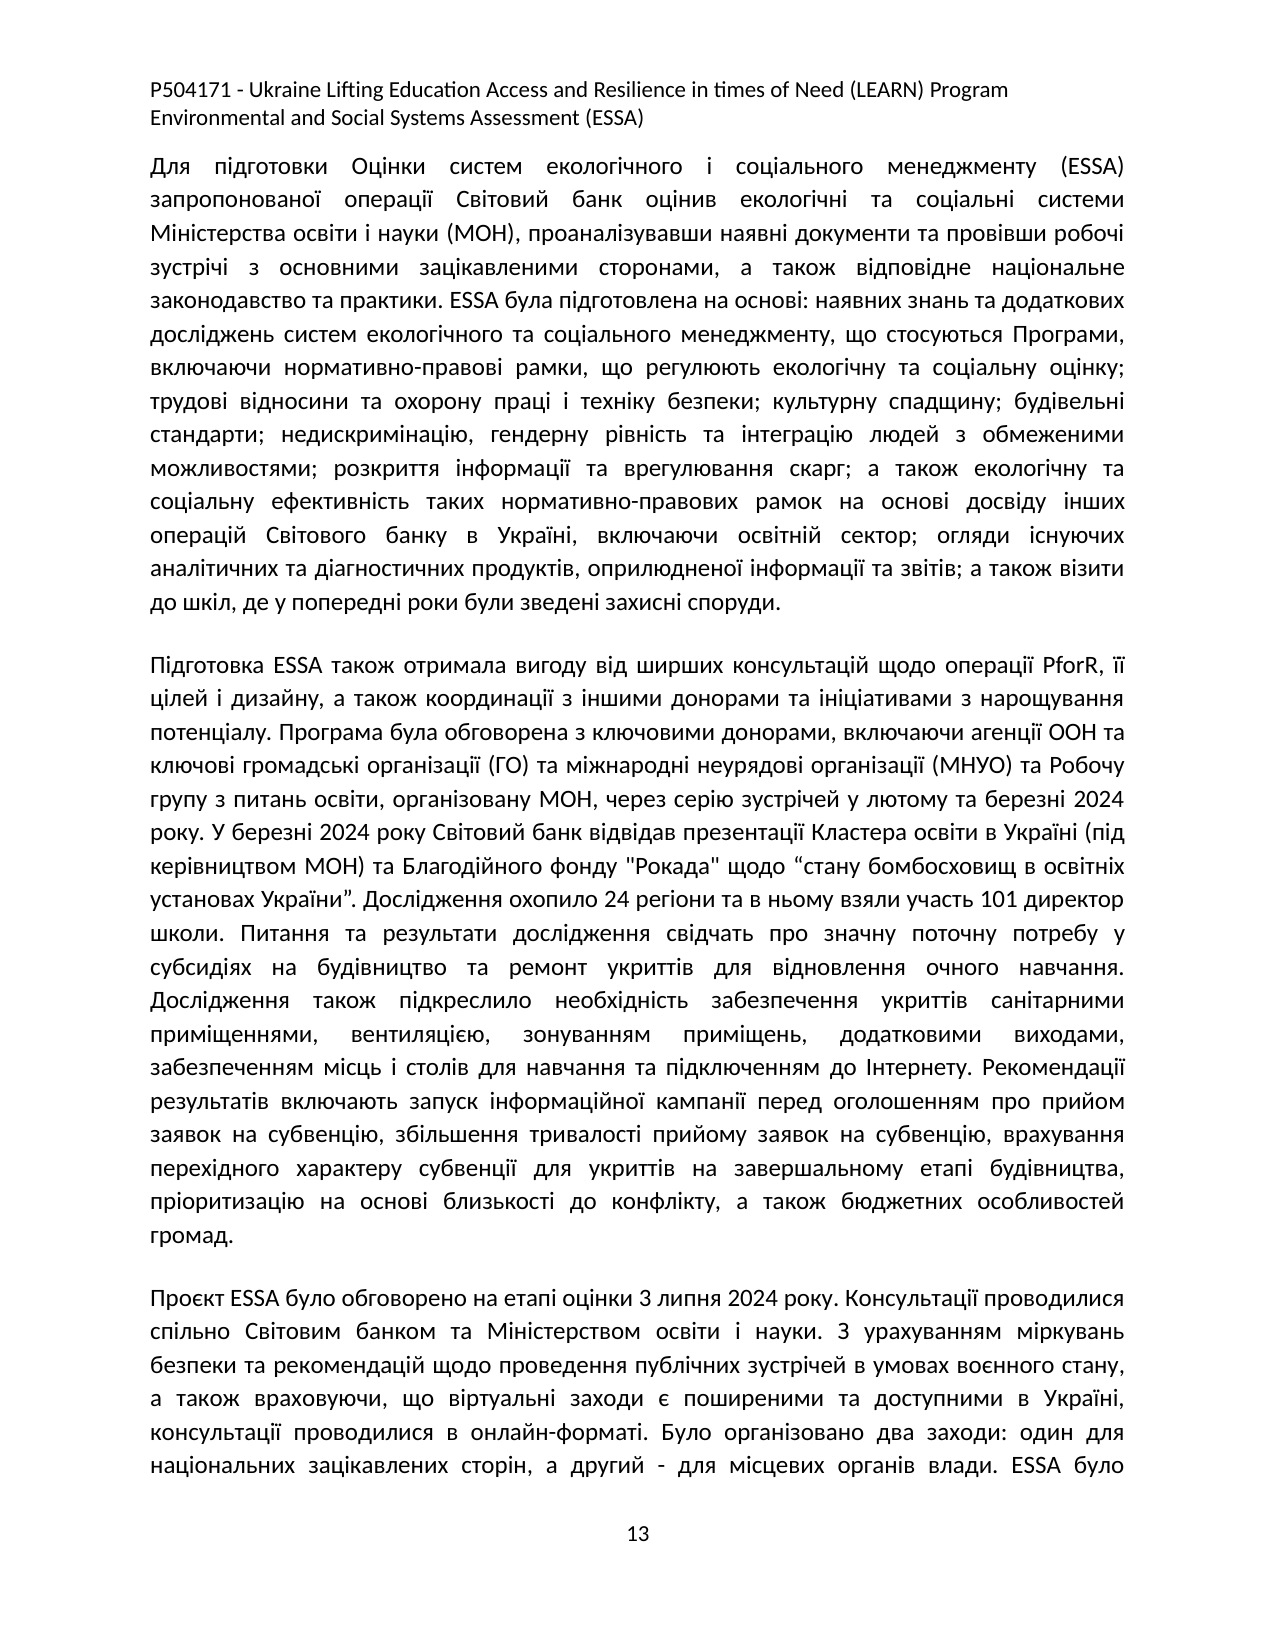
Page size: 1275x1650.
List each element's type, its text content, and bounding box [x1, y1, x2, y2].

text Для підготовки Оцінки систем екологічного і соціального менеджменту (ESSA) запропонованої операції Світовий банк оцінив екологічні та соціальні системи Міністерства освіти і науки (МОН), проаналізувавши наявні документи та провівши робочі зустрічі з основними зацікавленими сторонами, а також відповідне національне законодавство та практики. ESSA була підготовлена на основі: наявних знань та додаткових досліджень систем екологічного та соціального менеджменту, що стосуються Програми, включаючи нормативно-правові рамки, що регулюють екологічну та соціальну оцінку; трудові відносини та охорону праці і техніку безпеки; культурну спадщину; будівельні стандарти; недискримінацію, гендерну рівність та інтеграцію людей з обмеженими можливостями; розкриття інформації та врегулювання скарг; а також екологічну та соціальну ефективність таких нормативно-правових рамок на основі досвіду інших операцій Світового банку в Україні, включаючи освітній сектор; огляди існуючих аналітичних та діагностичних продуктів, оприлюдненої інформації та звітів; а також візити до шкіл, де у попередні роки були зведені захисні споруди. [150, 150, 1125, 617]
text Підготовка ESSA також отримала вигоду від ширших консультацій щодо операції PforR, її цілей і дизайну, а також координації з іншими донорами та ініціативами з нарощування потенціалу. Програма була обговорена з ключовими донорами, включаючи агенції ООН та ключові громадські організації (ГО) та міжнародні неурядові організації (МНУО) та Робочу групу з питань освіти, організовану МОН, через серію зустрічей у лютому та березні 2024 року. У березні 2024 року Світовий банк відвідав презентації Кластера освіти в Україні (під керівництвом МОН) та Благодійного фонду "Рокада" щодо “стану бомбосховищ в освітніх установах України”. Дослідження охопило 24 регіони та в ньому взяли участь 101 директор школи. Питання та результати дослідження свідчать про значну поточну потребу у субсидіях на будівництво та ремонт укриттів для відновлення очного навчання. Дослідження також підкреслило необхідність забезпечення укриттів санітарними приміщеннями, вентиляцією, зонуванням приміщень, додатковими виходами, забезпеченням місць і столів для навчання та підключенням до Інтернету. Рекомендації результатів включають запуск інформаційної кампанії перед оголошенням про прийом заявок на субвенцію, збільшення тривалості прийому заявок на субвенцію, врахування перехідного характеру субвенції для укриттів на завершальному етапі будівництва, пріоритизацію на основі близькості до конфлікту, а також бюджетних особливостей громад. [150, 649, 1125, 1249]
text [150, 1282, 1125, 1480]
